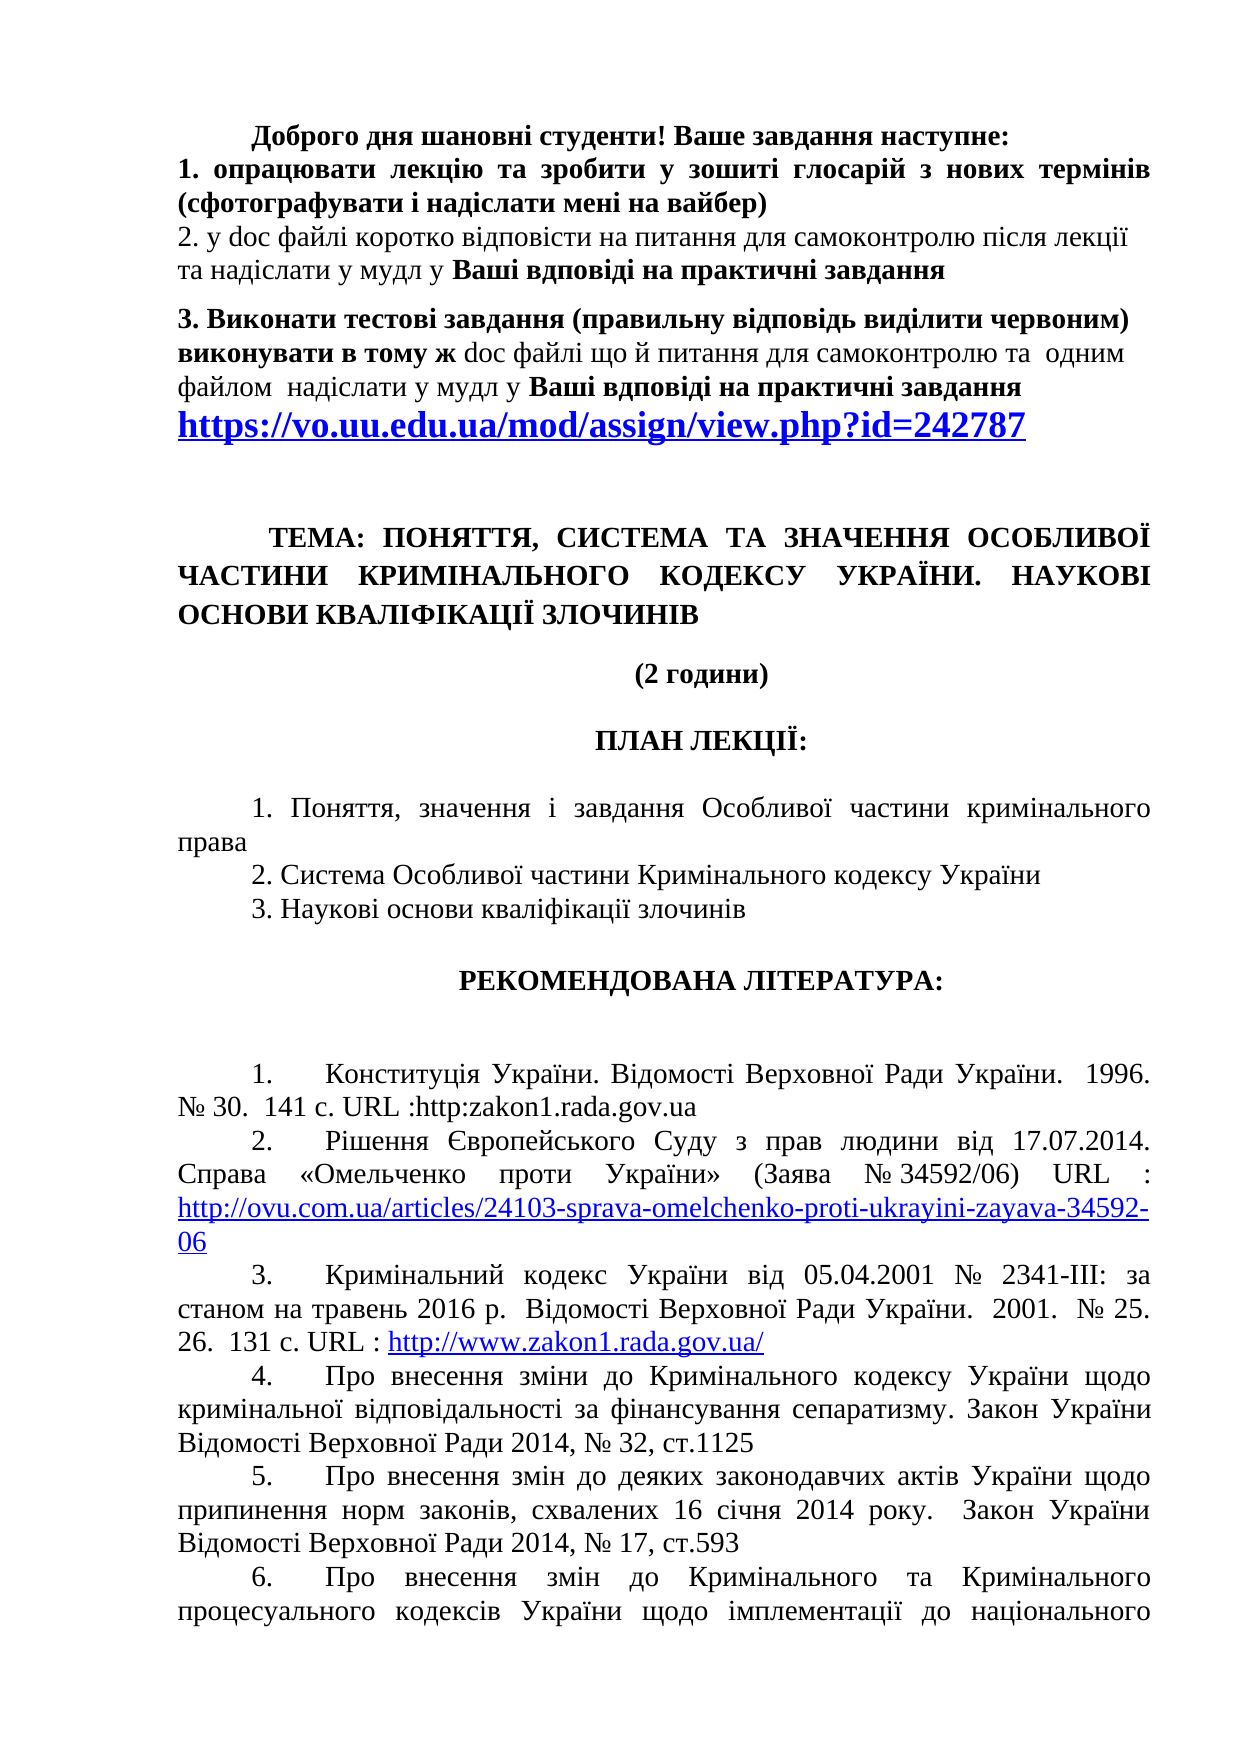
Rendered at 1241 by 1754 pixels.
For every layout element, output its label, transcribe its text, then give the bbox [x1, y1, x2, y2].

text ТЕМА: ПОНЯТТЯ, СИСТЕМА ТА ЗНАЧЕННЯ ОСОБЛИВОЇ ЧАСТИНИ КРИМІНАЛЬНОГО КОДЕКСУ УКРАЇНИ. НАУКОВІ ОСНОВИ КВАЛІФІКАЦІЇ ЗЛОЧИНІВ [177, 520, 1152, 630]
text 1. опрацювати лекцію та зробити у зошиті глосарій з нових термінів (сфотографувати і надіслати мені на вайбер) [177, 152, 1152, 219]
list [177, 1559, 1152, 1626]
text 3. Наукові основи кваліфікації злочинів [177, 891, 974, 924]
text РЕКОМЕНДОВАНА Література: [177, 963, 1152, 997]
list Конституція України. Відомості Верховної Ради України. 1996. № 30. 141 с. URL :http:zakon1.rada.gov.ua [177, 1056, 1152, 1123]
text ПЛАН ЛЕКЦІЇ: [177, 723, 1152, 757]
text 2. Система Особливої частини Кримінального кодексу України [177, 857, 1152, 891]
list Про внесення змін до деяких законодавчих актів України щодо припинення норм законів, схвалених 16 січня 2014 року. Закон України Відомості Верховної Ради 2014, № 17, ст.593 [177, 1458, 1152, 1559]
text 1. Поняття, значення і завдання Особливої частини кримінального права [177, 790, 1152, 857]
list Кримінальний кодекс України вiд 05.04.2001 № 2341-III: за станом на травень 2016 р. Відомості Верховної Ради України. 2001. № 25. 26. 131 с. URL : http://www.zakon1.rada.gov.ua/ [177, 1257, 1152, 1358]
list Рішення Європейського Суду з прав людини від 17.07.2014. Справа «Омельченко проти України» (Заява № 34592/06) URL : http://ovu.com.ua/articles/24103-sprava-omelchenko-proti-ukrayini-zayava-34592-06 [177, 1123, 1152, 1257]
subtitle 2. у doc файлі коротко відповісти на питання для самоконтролю після лекції та надіслати у мудл у Ваші вдповіді на практичні завдання [177, 219, 1152, 286]
subtitle 3. Виконати тестові завдання (правильну відповідь виділити червоним) виконувати в тому ж doc файлі що й питання для самоконтролю та одним файлом надіслати у мудл у Ваші вдповіді на практичні завдання https://vo.uu.edu.ua/mod/assign/view.php?id=242787 [177, 302, 1152, 445]
list Про внесення зміни до Кримінального кодексу України щодо кримінальної відповідальності за фінансування сепаратизму. Закон України Відомості Верховної Ради 2014, № 32, ст.1125 [177, 1358, 1152, 1458]
text Доброго дня шановні студенти! Ваше завдання наступне: [177, 118, 1152, 152]
text (2 години) [177, 656, 1152, 690]
